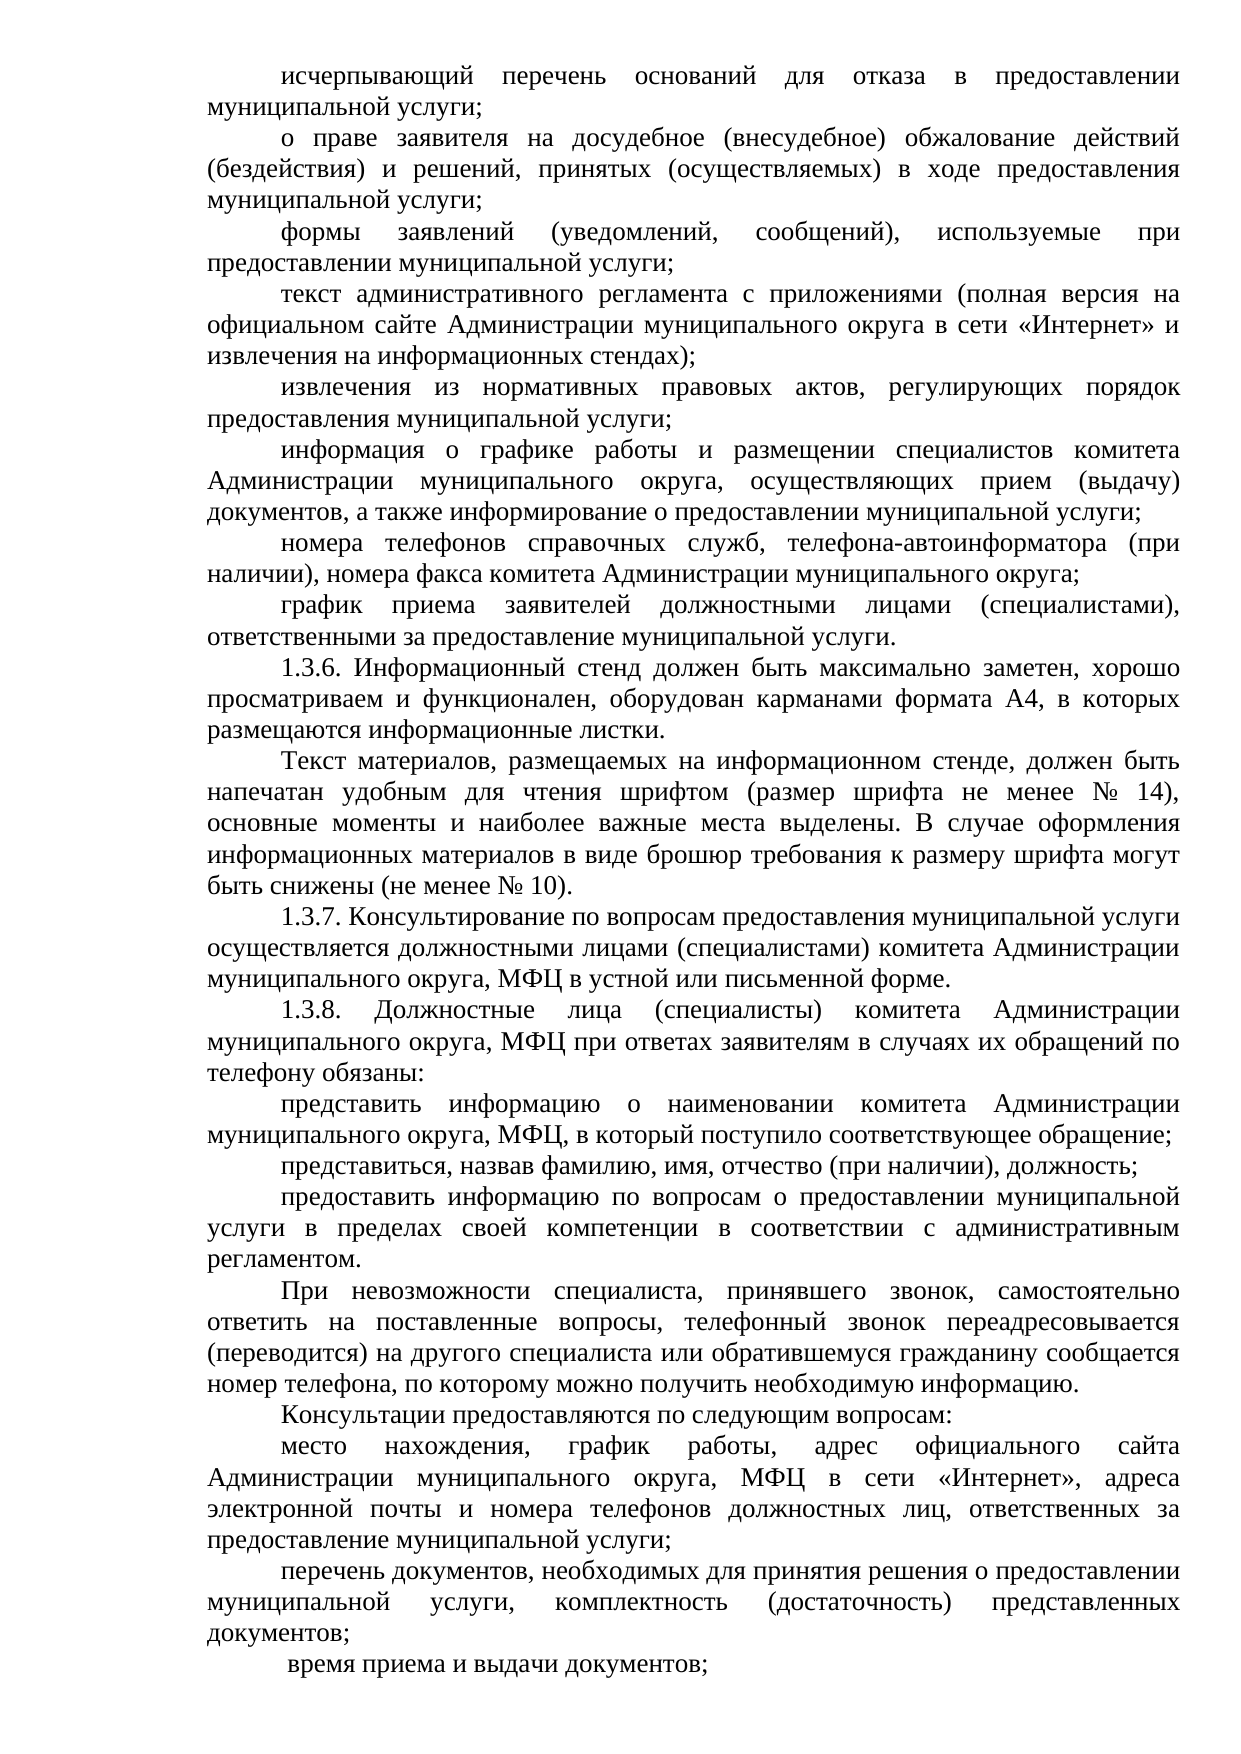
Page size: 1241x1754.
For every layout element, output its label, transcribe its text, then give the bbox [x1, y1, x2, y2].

text перечень документов, необходимых для принятия решения о предоставлении муниципальной услуги, комплектность (достаточность) представленных документов; [207, 1554, 1181, 1647]
text извлечения из нормативных правовых актов, регулирующих порядок предоставления муниципальной услуги; [207, 371, 1181, 433]
text текст административного регламента с приложениями (полная версия на официальном сайте Администрации муниципального округа в сети «Интернет» и извлечения на информационных стендах); [207, 277, 1181, 371]
text При невозможности специалиста, принявшего звонок, самостоятельно ответить на поставленные вопросы, телефонный звонок переадресовывается (переводится) на другого специалиста или обратившемуся гражданину сообщается номер телефона, по которому можно получить необходимую информацию. [207, 1274, 1181, 1398]
text 1.3.7. Консультирование по вопросам предоставления муниципальной услуги осуществляется должностными лицами (специалистами) комитета Администрации муниципального округа, МФЦ в устной или письменной форме. [207, 900, 1181, 993]
text представиться, назвав фамилию, имя, отчество (при наличии), должность; [207, 1149, 1181, 1180]
text номера телефонов справочных служб, телефона-автоинформатора (при наличии), номера факса комитета Администрации муниципального округа; [207, 526, 1181, 588]
text информация о графике работы и размещении специалистов комитета Администрации муниципального округа, осуществляющих прием (выдачу) документов, а также информирование о предоставлении муниципальной услуги; [207, 433, 1181, 526]
text время приема и выдачи документов; [207, 1647, 1181, 1679]
text 1.3.8. Должностные лица (специалисты) комитета Администрации муниципального округа, МФЦ при ответах заявителям в случаях их обращений по телефону обязаны: [207, 993, 1181, 1087]
text предоставить информацию по вопросам о предоставлении муниципальной услуги в пределах своей компетенции в соответствии с административным регламентом. [207, 1180, 1181, 1274]
text исчерпывающий перечень оснований для отказа в предоставлении муниципальной услуги; [207, 59, 1181, 121]
text формы заявлений (уведомлений, сообщений), используемые при предоставлении муниципальной услуги; [207, 215, 1181, 277]
text Текст материалов, размещаемых на информационном стенде, должен быть напечатан удобным для чтения шрифтом (размер шрифта не менее № 14), основные моменты и наиболее важные места выделены. В случае оформления информационных материалов в виде брошюр требования к размеру шрифта могут быть снижены (не менее № 10). [207, 744, 1181, 900]
text представить информацию о наименовании комитета Администрации муниципального округа, МФЦ, в который поступило соответствующее обращение; [207, 1087, 1181, 1149]
text Консультации предоставляются по следующим вопросам: [207, 1398, 1181, 1429]
text 1.3.6. Информационный стенд должен быть максимально заметен, хорошо просматриваем и функционален, оборудован карманами формата А4, в которых размещаются информационные листки. [207, 651, 1181, 744]
text место нахождения, график работы, адрес официального сайта Администрации муниципального округа, МФЦ в сети «Интернет», адреса электронной почты и номера телефонов должностных лиц, ответственных за предоставление муниципальной услуги; [207, 1429, 1181, 1554]
text график приема заявителей должностными лицами (специалистами), ответственными за предоставление муниципальной услуги. [207, 588, 1181, 651]
